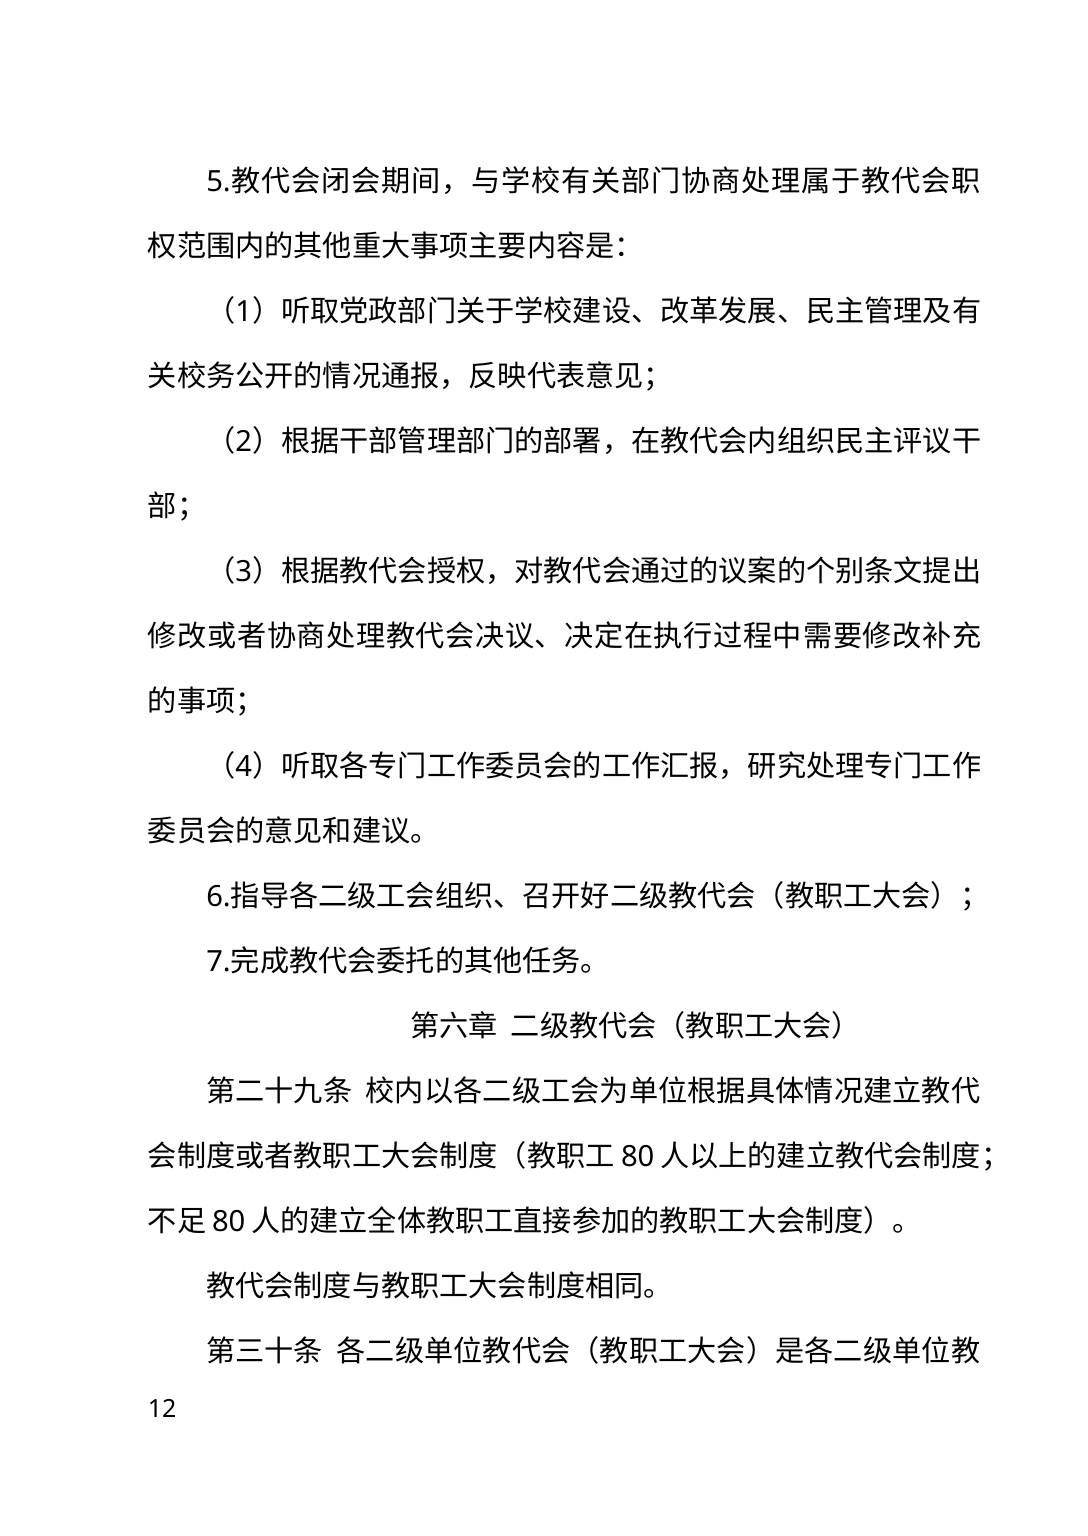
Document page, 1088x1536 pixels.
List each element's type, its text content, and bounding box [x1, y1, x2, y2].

text （3）根据教代会授权，对教代会通过的议案的个别条文提出修改或者协商处理教代会决议、决定在执行过程中需要修改补充的事项； [148, 536, 981, 731]
text 5.教代会闭会期间，与学校有关部门协商处理属于教代会职权范围内的其他重大事项主要内容是： [148, 146, 981, 276]
text 教代会制度与教职工大会制度相同。 [148, 1251, 981, 1316]
text 第六章 二级教代会（教职工大会） [148, 991, 981, 1056]
text （4）听取各专门工作委员会的工作汇报，研究处理专门工作委员会的意见和建议。 [148, 731, 981, 861]
text 7.完成教代会委托的其他任务。 [148, 926, 981, 991]
text （2）根据干部管理部门的部署，在教代会内组织民主评议干部； [148, 406, 981, 536]
text 6.指导各二级工会组织、召开好二级教代会（教职工大会）； [148, 861, 981, 926]
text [148, 1316, 981, 1381]
text （1）听取党政部门关于学校建设、改革发展、民主管理及有关校务公开的情况通报，反映代表意见； [148, 276, 981, 406]
text 第二十九条 校内以各二级工会为单位根据具体情况建立教代会制度或者教职工大会制度（教职工80人以上的建立教代会制度；不足80人的建立全体教职工直接参加的教职工大会制度）。 [148, 1056, 981, 1251]
